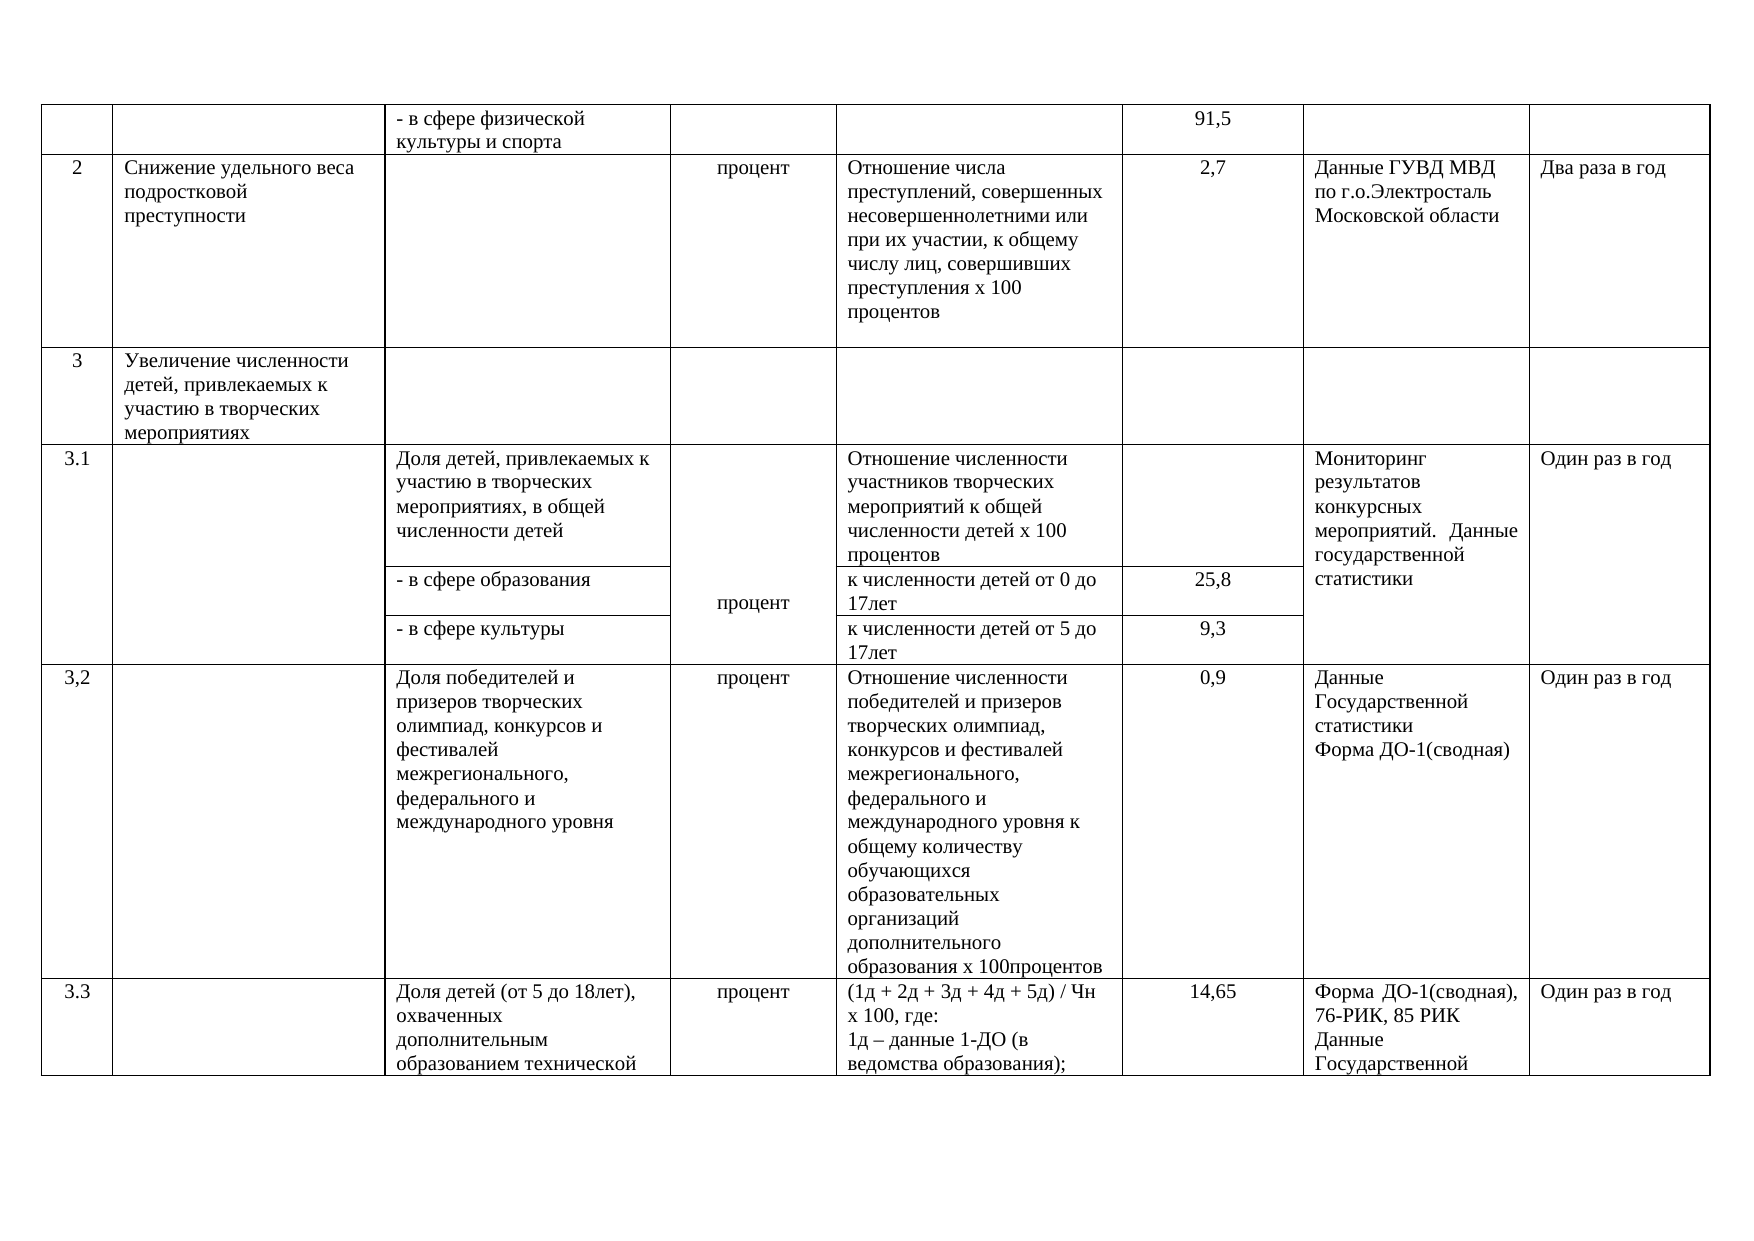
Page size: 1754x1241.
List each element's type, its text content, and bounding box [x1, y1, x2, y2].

table_cell Два раза в год [1530, 155, 1709, 347]
table_cell [386, 155, 670, 347]
table_cell к численности детей от 5 до 17лет [837, 616, 1122, 664]
table_cell [837, 348, 1122, 444]
table_cell 0,9 [1123, 665, 1303, 978]
table_cell Один раз в год [1530, 445, 1709, 664]
table_cell Один раз в год [1530, 979, 1709, 1075]
table_cell Данные Государственной статистики Форма ДО-1(сводная) [1304, 665, 1529, 978]
table_cell [113, 665, 384, 978]
table_cell процент [671, 979, 836, 1075]
table_cell [671, 348, 836, 444]
table_cell 9,3 [1123, 616, 1303, 664]
table_cell - в сфере образования [386, 567, 670, 615]
table_cell [1304, 348, 1529, 444]
table_cell 25,8 [1123, 567, 1303, 615]
table_cell 3.3 [42, 979, 112, 1075]
table_cell Отношение числа преступлений, совершенных несовершеннолетними или при их участии, к общему числу лиц, совершивших преступления х 100 процентов [837, 155, 1122, 347]
table_cell Мониторинг результатов конкурсных мероприятий. Данные государственной статистики [1304, 445, 1529, 664]
table_cell Доля детей, привлекаемых к участию в творческих мероприятиях, в общей численности детей [386, 445, 670, 566]
table_cell 14,65 [1123, 979, 1303, 1075]
table_cell процент [671, 155, 836, 347]
table_cell процент [671, 665, 836, 978]
table_cell 3.1 [42, 445, 112, 664]
table_cell Отношение численности участников творческих мероприятий к общей численности детей х 100 процентов [837, 445, 1122, 566]
table_cell к численности детей от 0 до 17лет [837, 567, 1122, 615]
table_cell [1530, 348, 1709, 444]
table_cell Доля победителей и призеров творческих олимпиад, конкурсов и фестивалей межрегионального, федерального и международного уровня [386, 665, 670, 978]
table_cell 3 [42, 348, 112, 444]
table_cell - в сфере культуры [386, 616, 670, 664]
table_cell Снижение удельного веса подростковой преступности [113, 155, 384, 347]
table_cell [1304, 979, 1529, 1075]
table_cell [386, 348, 670, 444]
table_cell Один раз в год [1530, 665, 1709, 978]
table_cell процент [671, 445, 836, 664]
table_cell Отношение численности победителей и призеров творческих олимпиад, конкурсов и фестивалей межрегионального, федерального и международного уровня к общему количеству обучающихся образовательных организаций дополнительного образования х 100процентов [837, 665, 1122, 978]
table_cell 2,7 [1123, 155, 1303, 347]
table_cell 2 [42, 155, 112, 347]
table_cell Увеличение численности детей, привлекаемых к участию в творческих мероприятиях [113, 348, 384, 444]
table_cell [1123, 445, 1303, 566]
table_cell [1123, 348, 1303, 444]
table_cell 91,5 [1123, 105, 1303, 153]
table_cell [837, 979, 1122, 1075]
table_cell 3,2 [42, 665, 112, 978]
table_cell [113, 979, 384, 1075]
table_cell - в сфере физической культуры и спорта [386, 105, 670, 153]
table_cell [113, 445, 384, 664]
table_cell Данные ГУВД МВД по г.о.Электросталь Московской области [1304, 155, 1529, 347]
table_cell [386, 979, 670, 1075]
